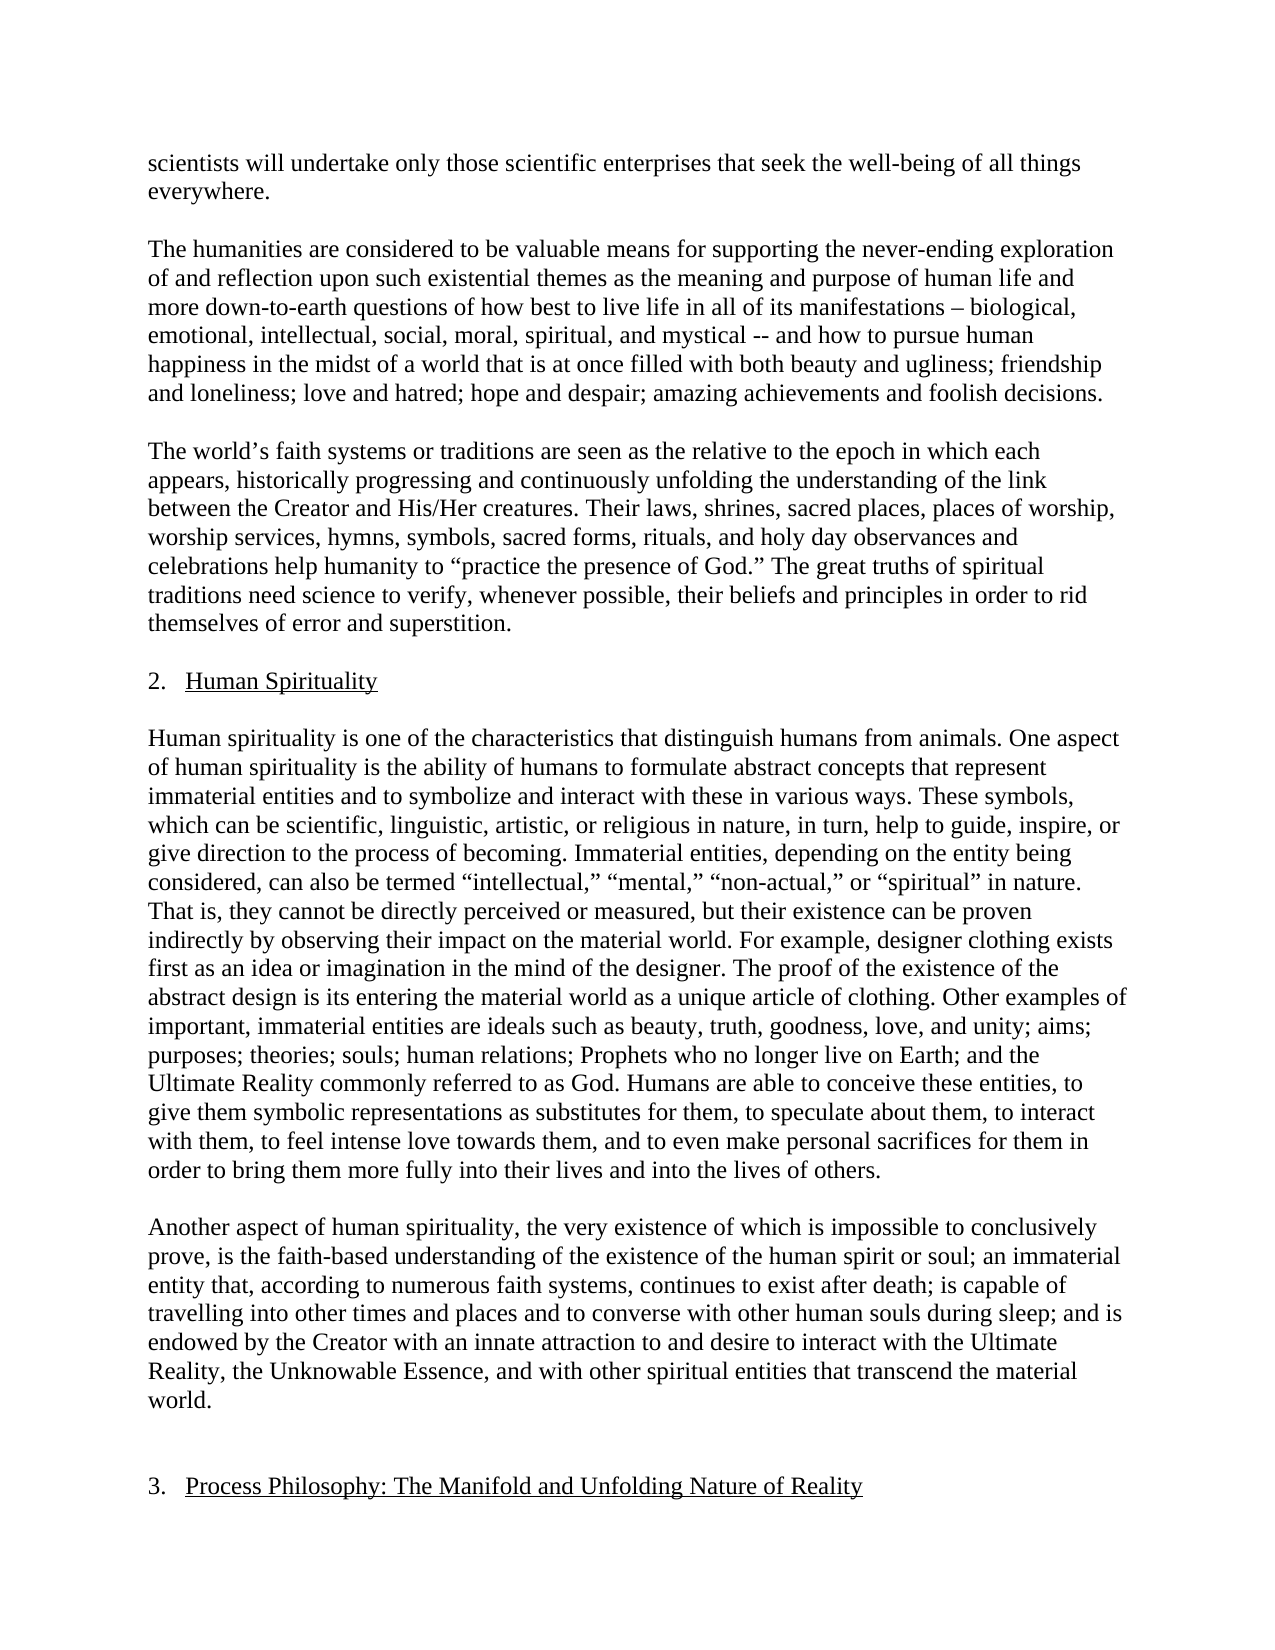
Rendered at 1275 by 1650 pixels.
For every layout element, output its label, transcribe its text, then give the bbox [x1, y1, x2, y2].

list Process Philosophy: The Manifold and Unfolding Nature of Reality [148, 1471, 1127, 1500]
text The world’s faith systems or traditions are seen as the relative to the epoch in which each appears, historically progressing and continuously unfolding the understanding of the link between the Creator and His/Her creatures. Their laws, shrines, sacred places, places of worship, worship services, hymns, symbols, sacred forms, rituals, and holy day observances and celebrations help humanity to “practice the presence of God.” The great truths of spiritual traditions need science to verify, whenever possible, their beliefs and principles in order to rid themselves of error and superstition. [148, 436, 1127, 637]
text Human spirituality is one of the characteristics that distinguish humans from animals. One aspect of human spirituality is the ability of humans to formulate abstract concepts that represent immaterial entities and to symbolize and interact with these in various ways. These symbols, which can be scientific, linguistic, artistic, or religious in nature, in turn, help to guide, inspire, or give direction to the process of becoming. Immaterial entities, depending on the entity being considered, can also be termed “intellectual,” “mental,” “non-actual,” or “spiritual” in nature. That is, they cannot be directly perceived or measured, but their existence can be proven indirectly by observing their impact on the material world. For example, designer clothing exists first as an idea or imagination in the mind of the designer. The proof of the existence of the abstract design is its entering the material world as a unique article of clothing. Other examples of important, immaterial entities are ideals such as beauty, truth, goodness, love, and unity; aims; purposes; theories; souls; human relations; Prophets who no longer live on Earth; and the Ultimate Reality commonly referred to as God. Humans are able to conceive these entities, to give them symbolic representations as substitutes for them, to speculate about them, to interact with them, to feel intense love towards them, and to even make personal sacrifices for them in order to bring them more fully into their lives and into the lives of others. [148, 723, 1127, 1183]
list Human Spirituality [148, 666, 1127, 695]
text Another aspect of human spirituality, the very existence of which is impossible to conclusively prove, is the faith-based understanding of the existence of the human spirit or soul; an immaterial entity that, according to numerous faith systems, continues to exist after death; is capable of travelling into other times and places and to converse with other human souls during sleep; and is endowed by the Creator with an innate attraction to and desire to interact with the Ultimate Reality, the Unknowable Essence, and with other spiritual entities that transcend the material world. [148, 1212, 1127, 1413]
text The humanities are considered to be valuable means for supporting the never-ending exploration of and reflection upon such existential themes as the meaning and purpose of human life and more down-to-earth questions of how best to live life in all of its manifestations – biological, emotional, intellectual, social, moral, spiritual, and mystical -- and how to pursue human happiness in the midst of a world that is at once filled with both beauty and ugliness; friendship and loneliness; love and hatred; hope and despair; amazing achievements and foolish decisions. [148, 234, 1127, 407]
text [148, 148, 1127, 205]
